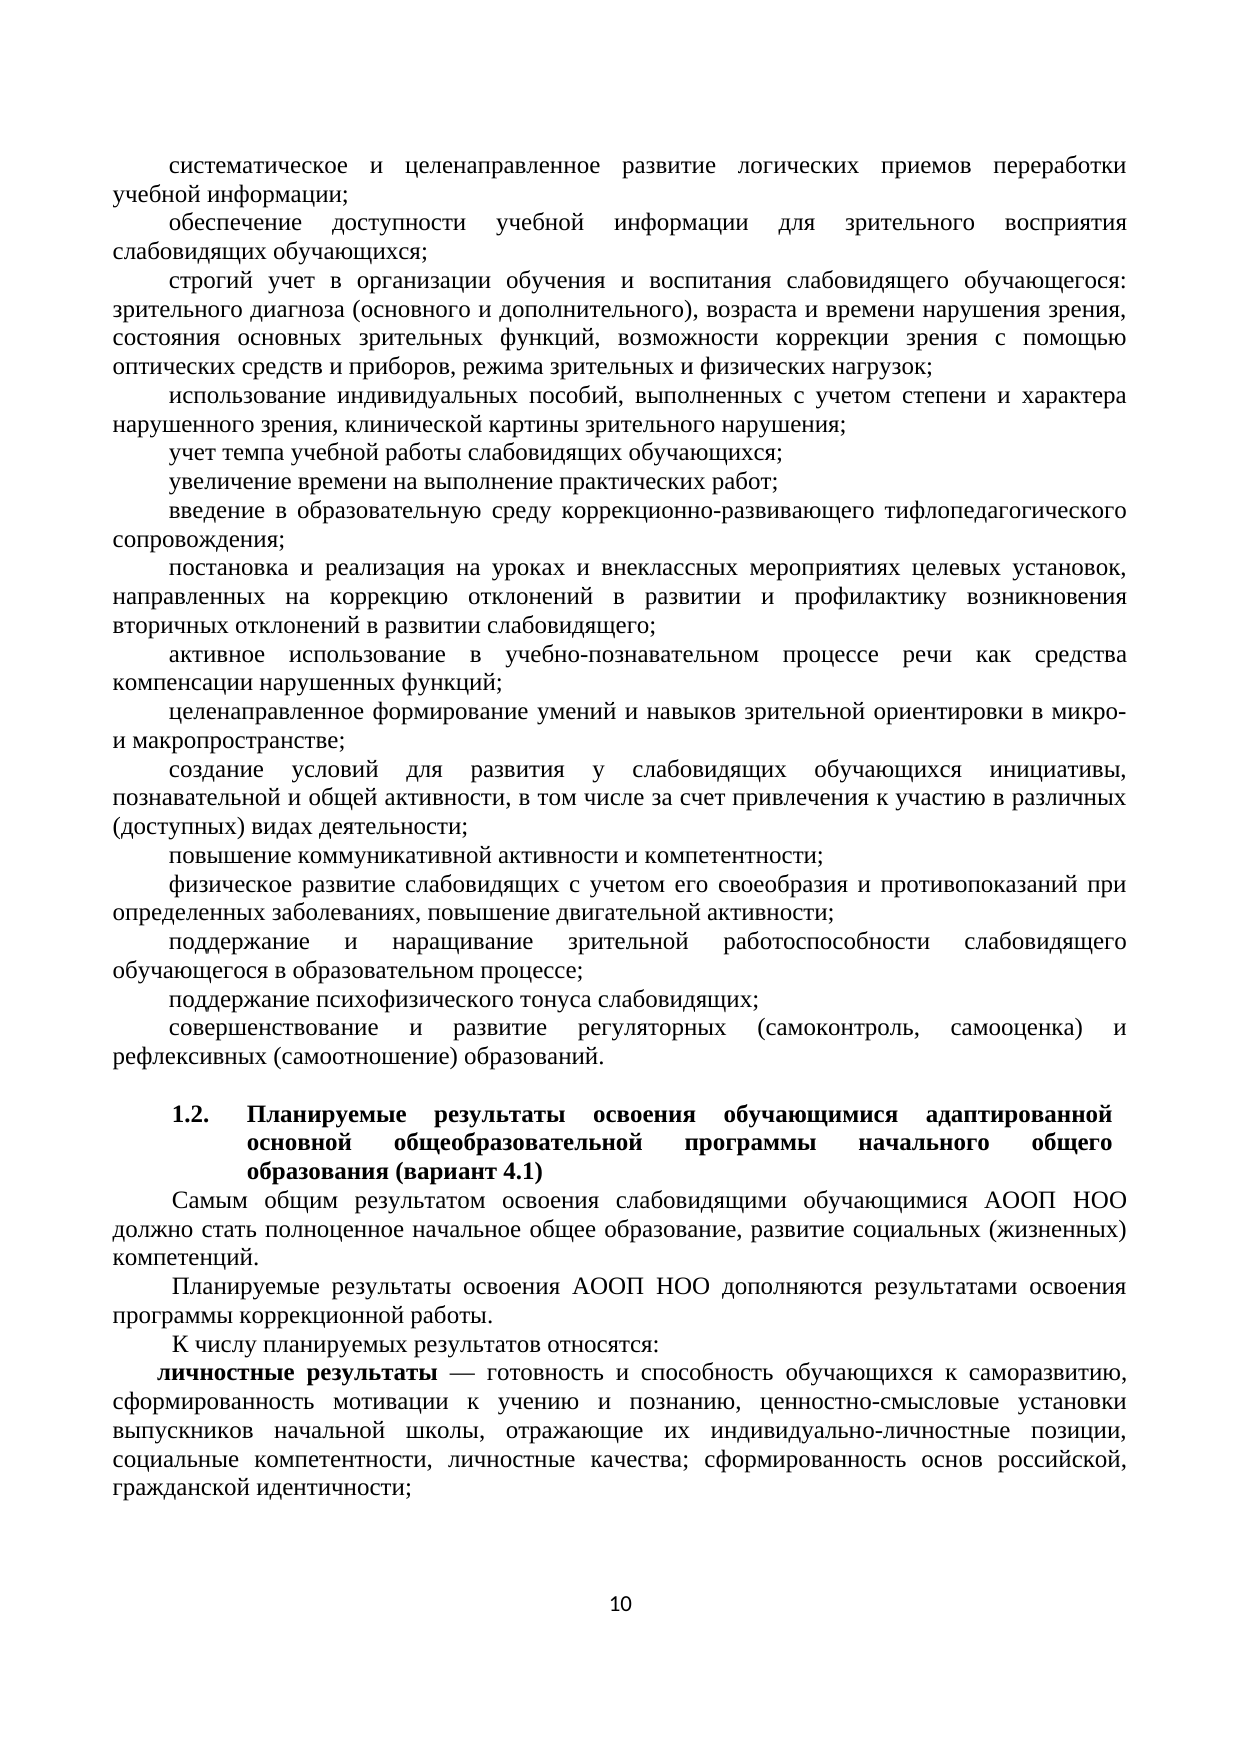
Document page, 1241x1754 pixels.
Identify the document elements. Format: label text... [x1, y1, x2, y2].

text физическое развитие слабовидящих с учетом его своеобразия и противопоказаний при определенных заболеваниях, повышение двигательной активности; [112, 869, 1128, 926]
text Самым общим результатом освоения слабовидящими обучающимися АООП НОО должно стать полноценное начальное общее образование, развитие социальных (жизненных) компетенций. [112, 1185, 1128, 1271]
text обеспечение доступности учебной информации для зрительного восприятия слабовидящих обучающихся; [112, 207, 1128, 265]
text создание условий для развития у слабовидящих обучающихся инициативы, познавательной и общей активности, в том числе за счет привлечения к участию в различных (доступных) видах деятельности; [112, 754, 1128, 840]
text повышение коммуникативной активности и компетентности; [112, 840, 1128, 869]
text совершенствование и развитие регуляторных (самоконтроль, самооценка) и рефлексивных (самоотношение) образований. [112, 1012, 1128, 1070]
text учет темпа учебной работы слабовидящих обучающихся; [112, 437, 1128, 466]
text использование индивидуальных пособий, выполненных с учетом степени и характера нарушенного зрения, клинической картины зрительного нарушения; [112, 380, 1128, 437]
text личностные результаты — готовность и способность обучающихся к саморазвитию, сформированность мотивации к учению и познанию, ценностно-смысловые установки выпускников начальной школы, отражающие их индивидуально-личностные позиции, социальные компетентности, личностные качества; сформированность основ российской, гражданской идентичности; [112, 1357, 1128, 1501]
text Планируемые результаты освоения АООП НОО дополняются результатами освоения программы коррекционной работы. [112, 1271, 1128, 1329]
text введение в образовательную среду коррекционно-развивающего тифлопедагогического сопровождения; [112, 495, 1128, 552]
text целенаправленное формирование умений и навыков зрительной ориентировки в микро- и макропространстве; [112, 696, 1128, 754]
text строгий учет в организации обучения и воспитания слабовидящего обучающегося: зрительного диагноза (основного и дополнительного), возраста и времени нарушения зрения, состояния основных зрительных функций, возможности коррекции зрения с помощью оптических средств и приборов, режима зрительных и физических нагрузок; [112, 265, 1128, 380]
text увеличение времени на выполнение практических работ; [112, 466, 1128, 495]
text поддержание и наращивание зрительной работоспособности слабовидящего обучающегося в образовательном процессе; [112, 926, 1128, 984]
text К числу планируемых результатов относятся: [112, 1329, 1128, 1357]
text поддержание психофизического тонуса слабовидящих; [112, 984, 1128, 1012]
list Планируемые результаты освоения обучающимися адаптированной основной общеобразовательной программы начального общего образования (вариант 4.1) [172, 1099, 1113, 1185]
text активное использование в учебно-познавательном процессе речи как средства компенсации нарушенных функций; [112, 639, 1128, 696]
text постановка и реализация на уроках и внеклассных мероприятиях целевых установок, направленных на коррекцию отклонений в развитии и профилактику возникновения вторичных отклонений в развитии слабовидящего; [112, 552, 1128, 639]
text систематическое и целенаправленное развитие логических приемов переработки учебной информации; [112, 150, 1128, 207]
